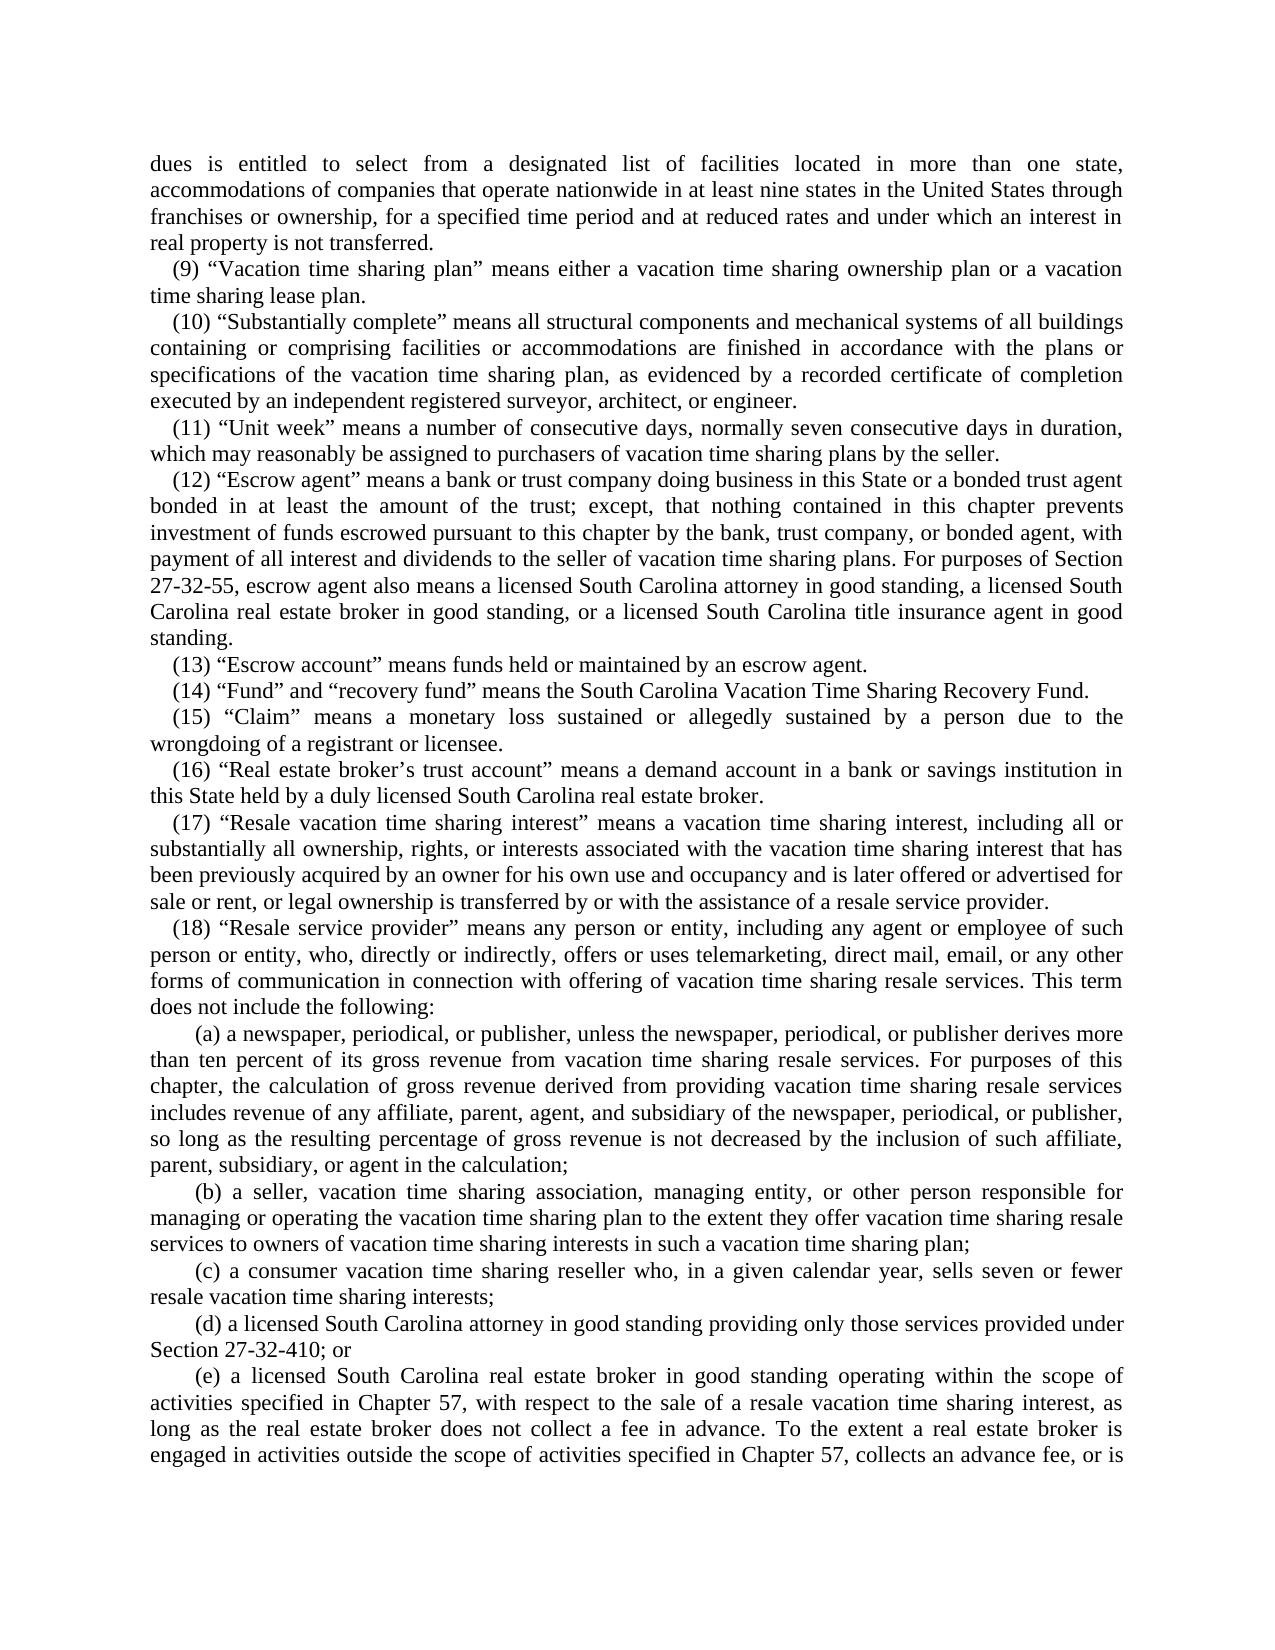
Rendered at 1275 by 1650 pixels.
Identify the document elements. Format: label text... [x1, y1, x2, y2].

text (9) “Vacation time sharing plan” means either a vacation time sharing ownership plan or a vacation time sharing lease plan. [150, 255, 1125, 308]
text (d) a licensed South Carolina attorney in good standing providing only those services provided under Section 27-32-410; or [150, 1309, 1125, 1362]
text (b) a seller, vacation time sharing association, managing entity, or other person responsible for managing or operating the vacation time sharing plan to the extent they offer vacation time sharing resale services to owners of vacation time sharing interests in such a vacation time sharing plan; [150, 1178, 1125, 1257]
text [150, 1362, 1125, 1468]
text (10) “Substantially complete” means all structural components and mechanical systems of all buildings containing or comprising facilities or accommodations are finished in accordance with the plans or specifications of the vacation time sharing plan, as evidenced by a recorded certificate of completion executed by an independent registered surveyor, architect, or engineer. [150, 308, 1125, 413]
text (11) “Unit week” means a number of consecutive days, normally seven consecutive days in duration, which may reasonably be assigned to purchasers of vacation time sharing plans by the seller. [150, 413, 1125, 466]
text (18) “Resale service provider” means any person or entity, including any agent or employee of such person or entity, who, directly or indirectly, offers or uses telemarketing, direct mail, email, or any other forms of communication in connection with offering of vacation time sharing resale services. This term does not include the following: [150, 914, 1125, 1020]
text (12) “Escrow agent” means a bank or trust company doing business in this State or a bonded trust agent bonded in at least the amount of the trust; except, that nothing contained in this chapter prevents investment of funds escrowed pursuant to this chapter by the bank, trust company, or bonded agent, with payment of all interest and dividends to the seller of vacation time sharing plans. For purposes of Section 27-32-55, escrow agent also means a licensed South Carolina attorney in good standing, a licensed South Carolina real estate broker in good standing, or a licensed South Carolina title insurance agent in good standing. [150, 466, 1125, 651]
text (16) “Real estate broker’s trust account” means a demand account in a bank or savings institution in this State held by a duly licensed South Carolina real estate broker. [150, 756, 1125, 809]
text (13) “Escrow account” means funds held or maintained by an escrow agent. [150, 651, 1125, 677]
text (c) a consumer vacation time sharing reseller who, in a given calendar year, sells seven or fewer resale vacation time sharing interests; [150, 1257, 1125, 1309]
text (a) a newspaper, periodical, or publisher, unless the newspaper, periodical, or publisher derives more than ten percent of its gross revenue from vacation time sharing resale services. For purposes of this chapter, the calculation of gross revenue derived from providing vacation time sharing resale services includes revenue of any affiliate, parent, agent, and subsidiary of the newspaper, periodical, or publisher, so long as the resulting percentage of gross revenue is not decreased by the inclusion of such affiliate, parent, subsidiary, or agent in the calculation; [150, 1020, 1125, 1178]
text (15) “Claim” means a monetary loss sustained or allegedly sustained by a person due to the wrongdoing of a registrant or licensee. [150, 703, 1125, 756]
text (14) “Fund” and “recovery fund” means the South Carolina Vacation Time Sharing Recovery Fund. [150, 677, 1125, 703]
text (17) “Resale vacation time sharing interest” means a vacation time sharing interest, including all or substantially all ownership, rights, or interests associated with the vacation time sharing interest that has been previously acquired by an owner for his own use and occupancy and is later offered or advertised for sale or rent, or legal ownership is transferred by or with the assistance of a resale service provider. [150, 809, 1125, 914]
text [150, 150, 1125, 255]
